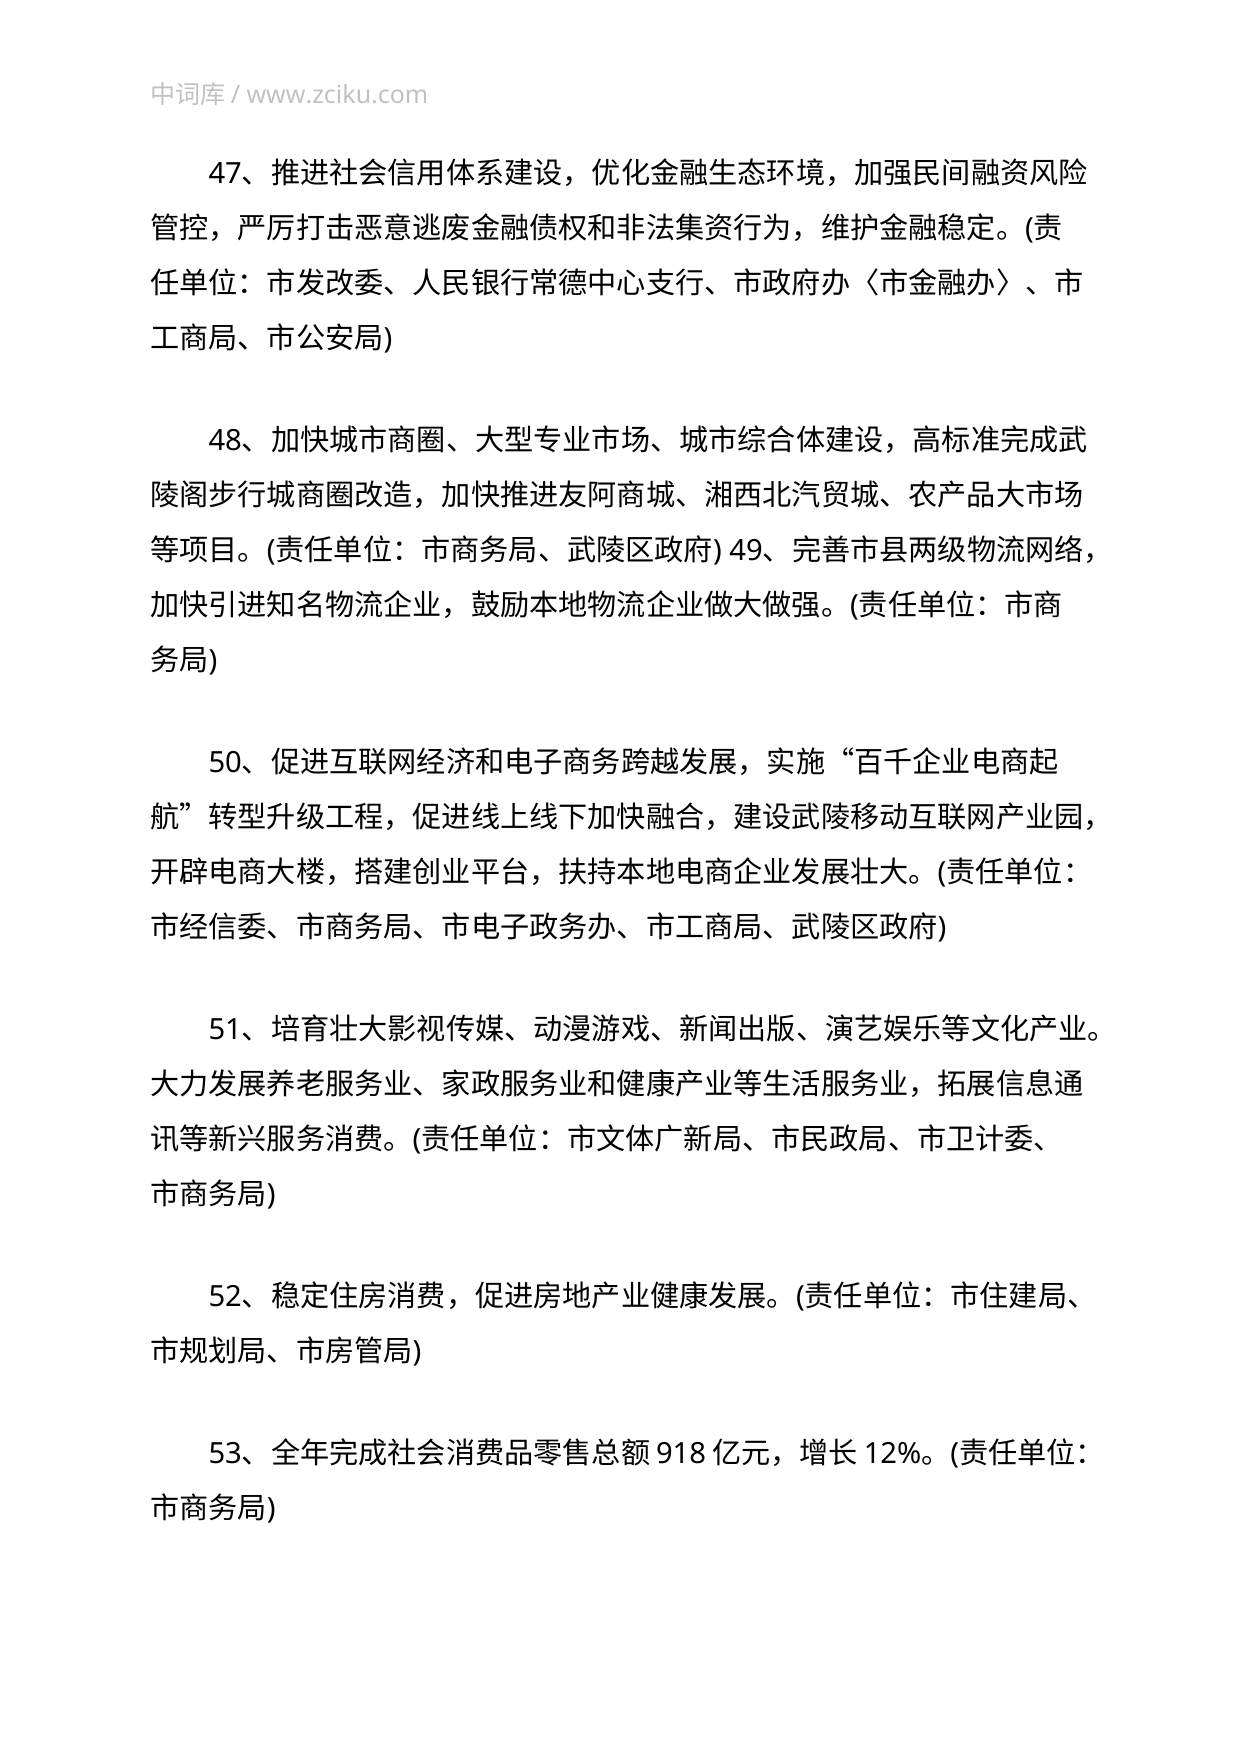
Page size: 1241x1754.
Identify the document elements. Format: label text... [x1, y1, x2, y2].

text 47、推进社会信用体系建设，优化金融生态环境，加强民间融资风险管控，严厉打击恶意逃废金融债权和非法集资行为，维护金融稳定。(责任单位：市发改委、人民银行常德中心支行、市政府办〈市金融办〉、市工商局、市公安局) [150, 150, 1090, 357]
text 50、促进互联网经济和电子商务跨越发展，实施“百千企业电商起航”转型升级工程，促进线上线下加快融合，建设武陵移动互联网产业园，开辟电商大楼，搭建创业平台，扶持本地电商企业发展壮大。(责任单位：市经信委、市商务局、市电子政务办、市工商局、武陵区政府) [150, 739, 1090, 946]
text 48、加快城市商圈、大型专业市场、城市综合体建设，高标准完成武陵阁步行城商圈改造，加快推进友阿商城、湘西北汽贸城、农产品大市场等项目。(责任单位：市商务局、武陵区政府) 49、完善市县两级物流网络，加快引进知名物流企业，鼓励本地物流企业做大做强。(责任单位：市商务局) [150, 417, 1090, 679]
text 51、培育壮大影视传媒、动漫游戏、新闻出版、演艺娱乐等文化产业。大力发展养老服务业、家政服务业和健康产业等生活服务业，拓展信息通讯等新兴服务消费。(责任单位：市文体广新局、市民政局、市卫计委、市商务局) [150, 1006, 1090, 1213]
text 52、稳定住房消费，促进房地产业健康发展。(责任单位：市住建局、市规划局、市房管局) [150, 1272, 1090, 1370]
text 53、全年完成社会消费品零售总额918亿元，增长12%。(责任单位：市商务局) [150, 1429, 1090, 1527]
